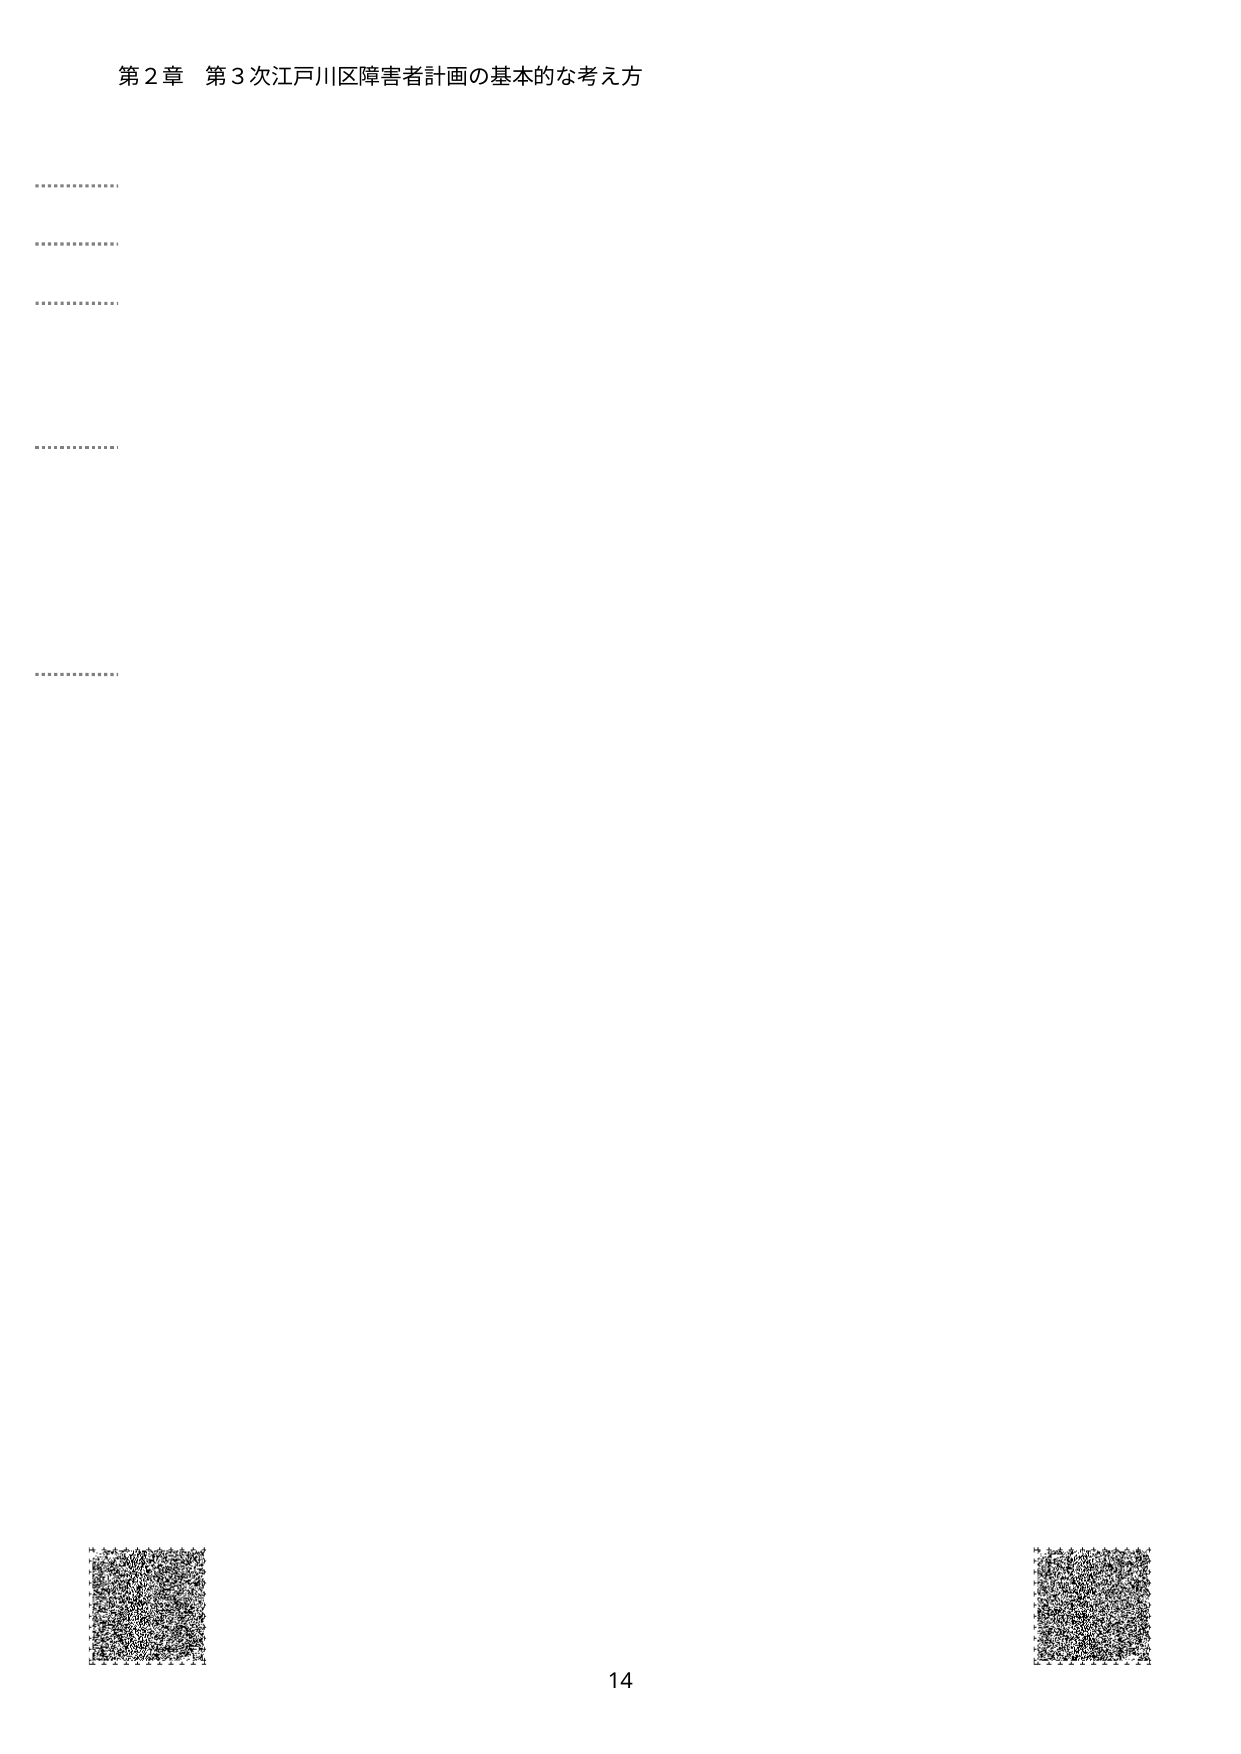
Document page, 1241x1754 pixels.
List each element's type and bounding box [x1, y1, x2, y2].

picture [88, 1547, 207, 1665]
picture [1033, 1547, 1152, 1665]
